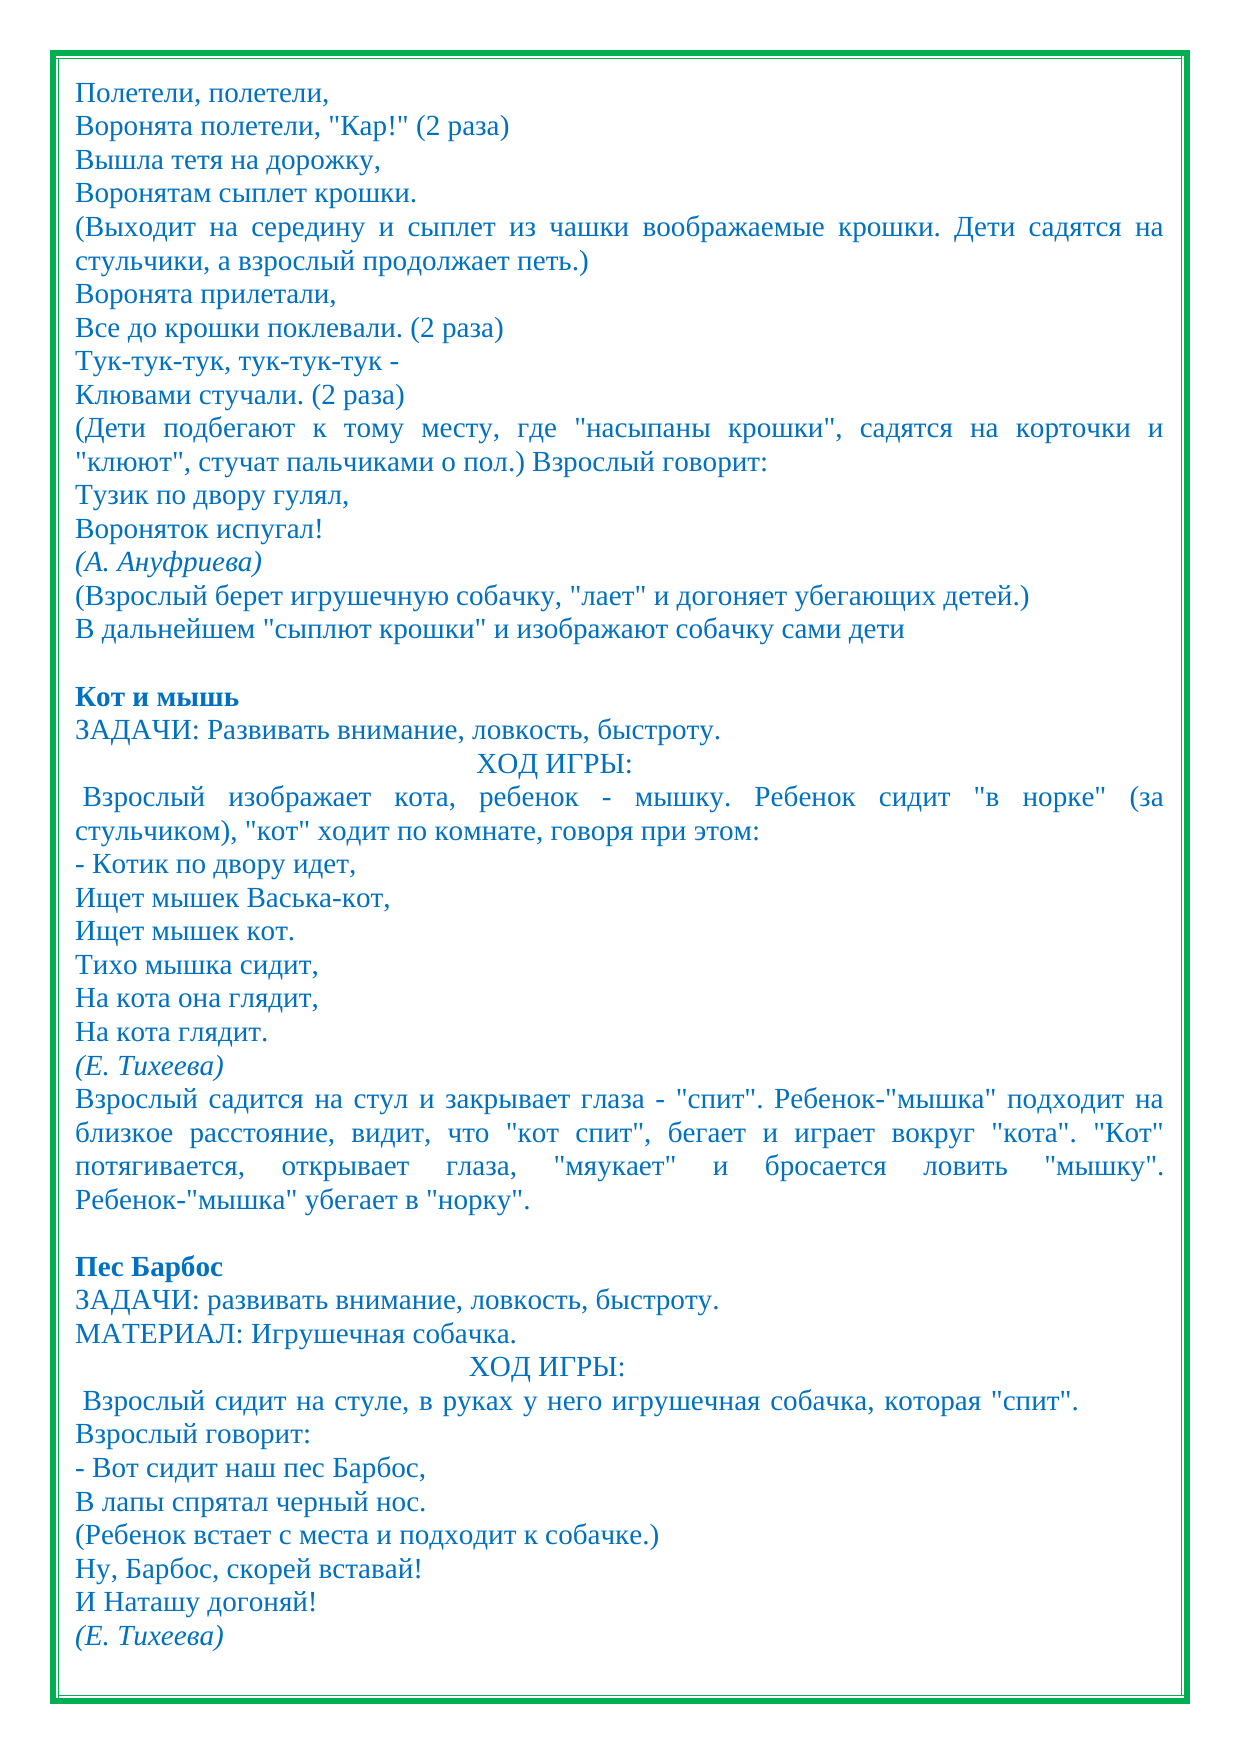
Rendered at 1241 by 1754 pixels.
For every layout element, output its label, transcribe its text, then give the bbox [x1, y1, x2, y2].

text (А. Ануфриева) [75, 544, 1165, 578]
text Воронятам сыплет крошки. [75, 176, 1165, 209]
text Тузик по двору гулял, [75, 477, 1165, 511]
text Ищет мышек Васька-кот, [75, 880, 1165, 913]
text Воронята полетели, "Кар!" (2 раза) [75, 108, 1165, 142]
text Ну, Барбос, скорей вставай! [75, 1551, 1165, 1584]
text (Ребенок встает с места и подходит к собачке.) [75, 1517, 1165, 1551]
text ЗАДАЧИ: Развивать внимание, ловкость, быстроту. [75, 712, 1165, 746]
text Пес Барбос [75, 1249, 1165, 1282]
text Тук-тук-тук, тук-тук-тук - [75, 343, 1165, 377]
text Воронята прилетали, [75, 276, 1165, 310]
text МАТЕРИАЛ: Игрушечная собачка. [75, 1316, 1165, 1349]
text Полетели, полетели, [75, 75, 1165, 108]
text ЗАДАЧИ: развивать внимание, ловкость, быстроту. [75, 1282, 1165, 1316]
text Вышла тетя на дорожку, [75, 142, 1165, 176]
text ХОД ИГРЫ: [75, 1349, 1165, 1383]
text (Выходит на середину и сыплет из чашки воображаемые крошки. Дети садятся на стульчики, а взрослый продолжает петь.) [75, 209, 1165, 276]
text Взрослый садится на стул и закрывает глаза - "спит". Ребенок-"мышка" подходит на близкое расстояние, видит, что "кот спит", бегает и играет вокруг "кота". "Кот" потягивается, открывает глаза, "мяукает" и бросается ловить "мышку". Ребенок-"мышка" убегает в "норку". [75, 1081, 1165, 1215]
text Клювами стучали. (2 раза) [75, 377, 1165, 410]
text Тихо мышка сидит, [75, 947, 1165, 981]
text - Котик по двору идет, [75, 846, 1165, 880]
text В лапы спрятал черный нос. [75, 1484, 1165, 1517]
text Ищет мышек кот. [75, 913, 1165, 947]
text На кота она глядит, [75, 981, 1165, 1014]
text - Вот сидит наш пес Барбос, [75, 1450, 1165, 1484]
text На кота глядит. [75, 1014, 1165, 1048]
text Все до крошки поклевали. (2 раза) [75, 310, 1165, 343]
text И Наташу догоняй! [75, 1584, 1165, 1618]
text Кот и мышь [75, 679, 1165, 712]
text (Дети подбегают к тому месту, где "насыпаны крошки", садятся на корточки и "клюют", стучат пальчиками о пол.) Взрослый говорит: [75, 410, 1165, 477]
text Взрослый сидит на стуле, в руках у него игрушечная собачка, которая "спит". Взрослый говорит: [75, 1383, 1165, 1450]
text (Е. Тихеева) [75, 1618, 1165, 1651]
text Взрослый изображает кота, ребенок - мышку. Ребенок сидит "в норке" (за стульчиком), "кот" ходит по комнате, говоря при этом: [75, 779, 1165, 846]
text В дальнейшем "сыплют крошки" и изображают собачку сами дети [75, 612, 1165, 645]
text Вороняток испугал! [75, 511, 1165, 544]
text (Е. Тихеева) [75, 1048, 1165, 1081]
text (Взрослый берет игрушечную собачку, "лает" и догоняет убегающих детей.) [75, 578, 1165, 612]
text ХОД ИГРЫ: [75, 746, 1165, 779]
